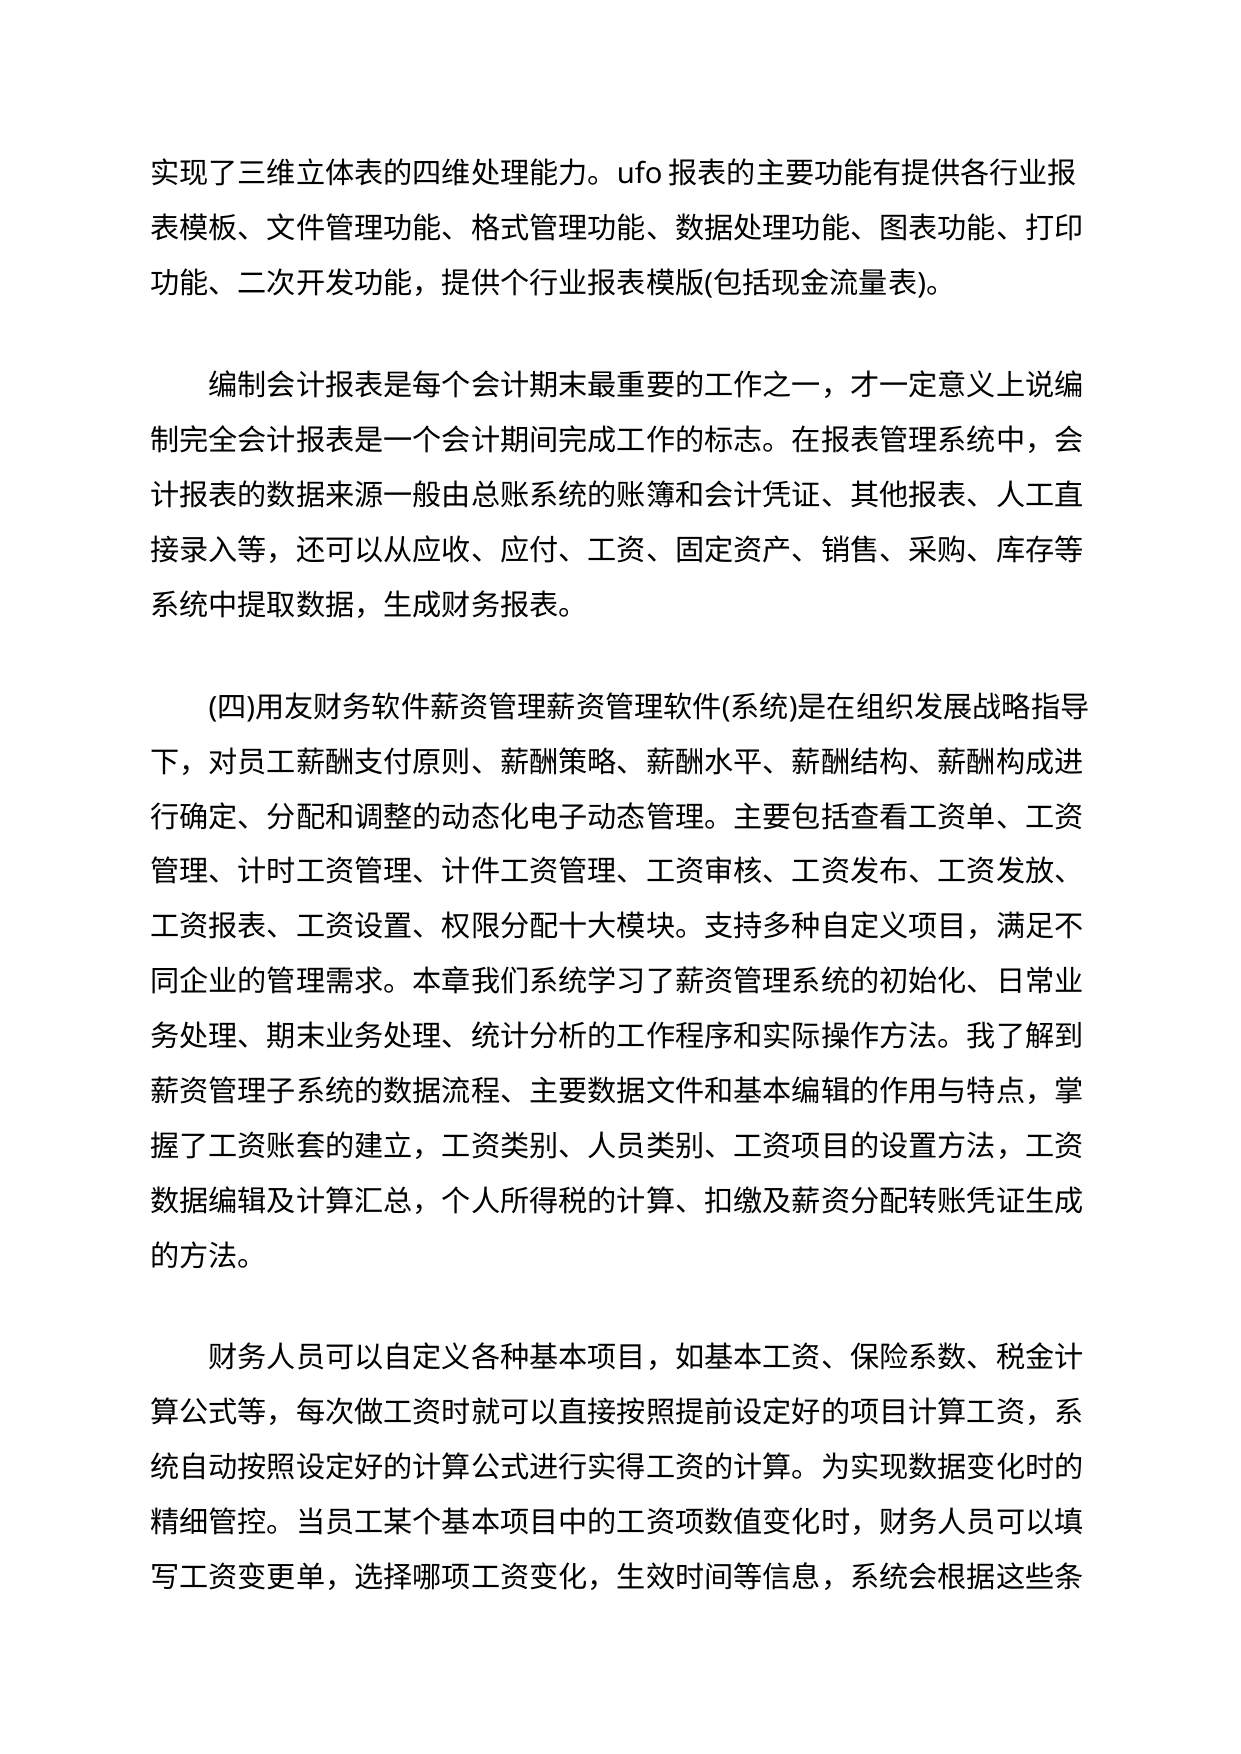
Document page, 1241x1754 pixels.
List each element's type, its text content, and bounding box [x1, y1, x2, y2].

text 编制会计报表是每个会计期末最重要的工作之一，才一定意义上说编制完全会计报表是一个会计期间完成工作的标志。在报表管理系统中，会计报表的数据来源一般由总账系统的账簿和会计凭证、其他报表、人工直接录入等，还可以从应收、应付、工资、固定资产、销售、采购、库存等系统中提取数据，生成财务报表。 [150, 362, 1090, 624]
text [150, 150, 1090, 302]
text (四)用友财务软件薪资管理薪资管理软件(系统)是在组织发展战略指导下，对员工薪酬支付原则、薪酬策略、薪酬水平、薪酬结构、薪酬构成进行确定、分配和调整的动态化电子动态管理。主要包括查看工资单、工资管理、计时工资管理、计件工资管理、工资审核、工资发布、工资发放、工资报表、工资设置、权限分配十大模块。支持多种自定义项目，满足不同企业的管理需求。本章我们系统学习了薪资管理系统的初始化、日常业务处理、期末业务处理、统计分析的工作程序和实际操作方法。我了解到薪资管理子系统的数据流程、主要数据文件和基本编辑的作用与特点，掌握了工资账套的建立，工资类别、人员类别、工资项目的设置方法，工资数据编辑及计算汇总，个人所得税的计算、扣缴及薪资分配转账凭证生成的方法。 [150, 683, 1090, 1274]
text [150, 1334, 1090, 1596]
